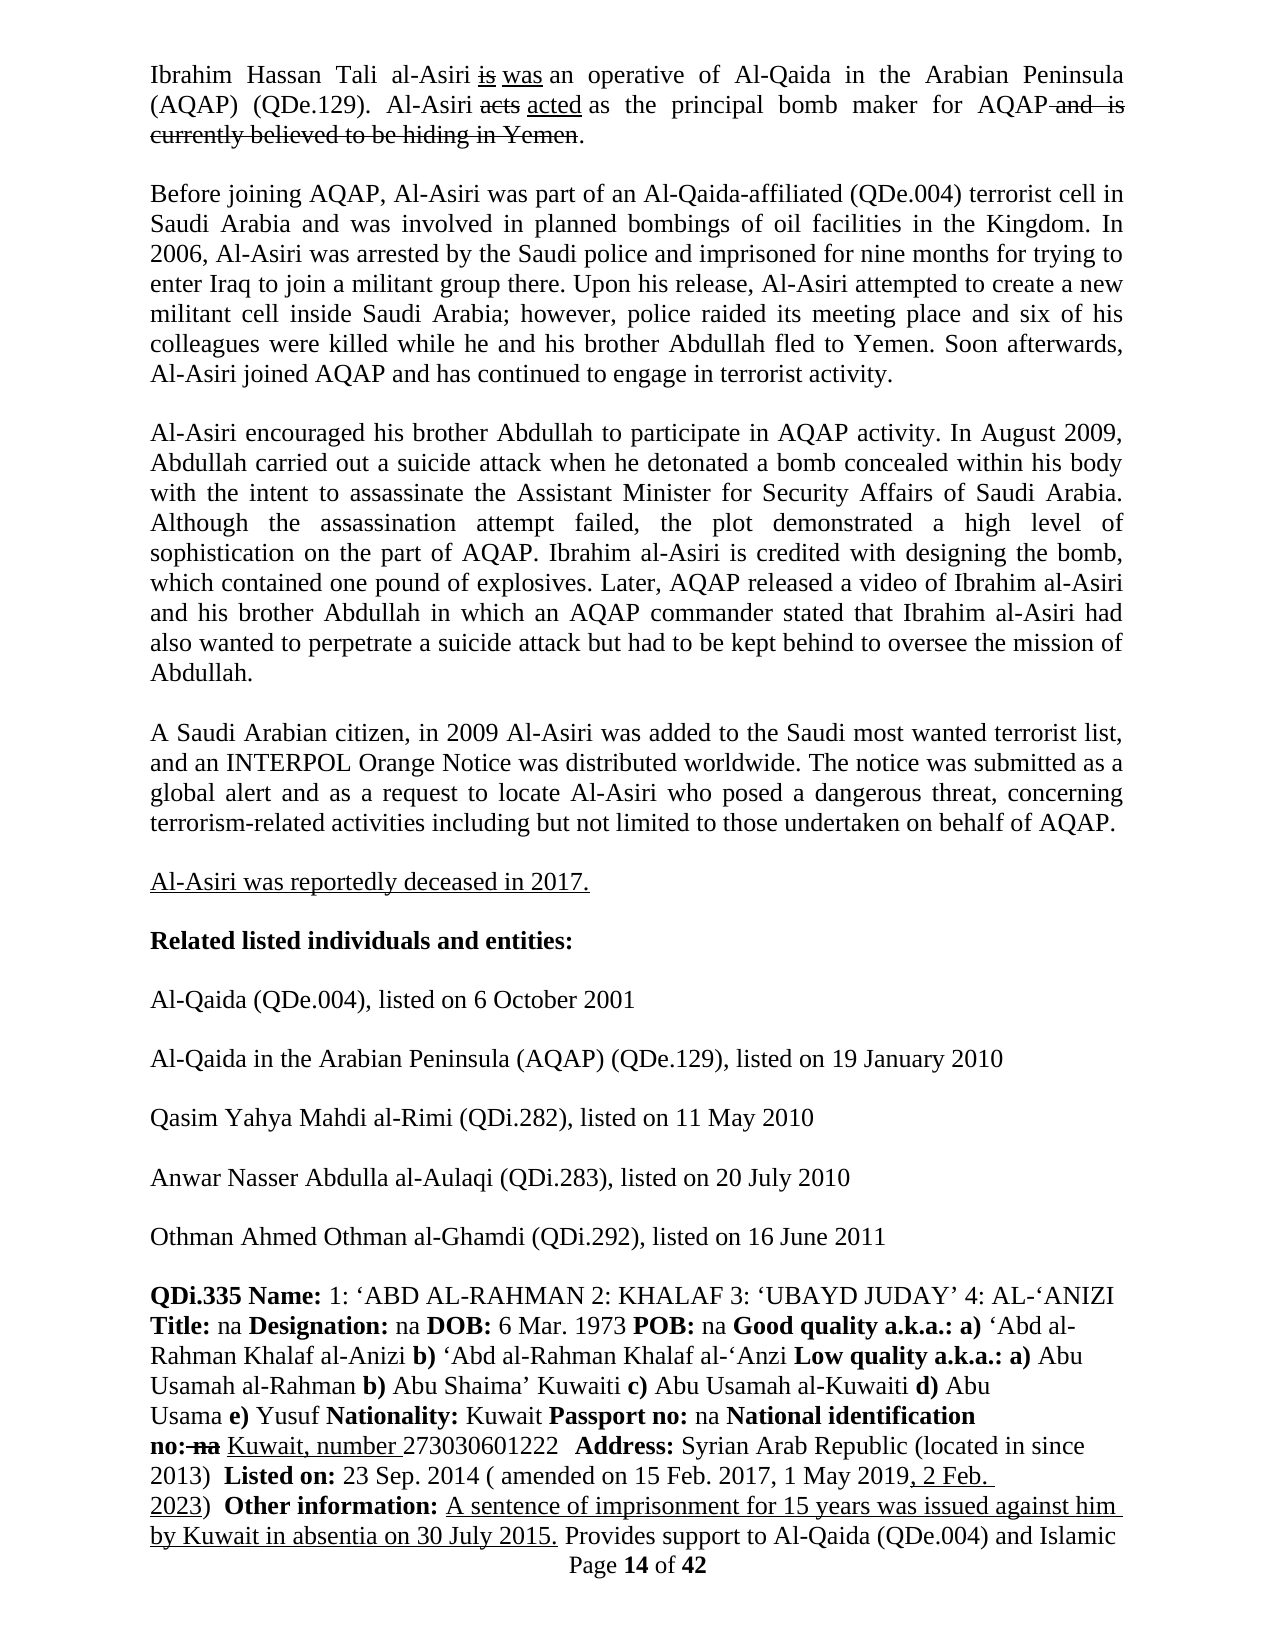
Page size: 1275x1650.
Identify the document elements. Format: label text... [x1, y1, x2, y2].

text Qasim Yahya Mahdi al-Rimi (QDi.282), listed on 11 May 2010 [150, 1102, 1125, 1132]
text Ibrahim Hassan Tali al-Asiri is was an operative of Al-Qaida in the Arabian Peninsula (AQAP) (QDe.129). Al-Asiri acts acted as the principal bomb maker for AQAP and is currently believed to be hiding in Yemen. [150, 59, 1125, 149]
text Othman Ahmed Othman al-Ghamdi (QDi.292), listed on 16 June 2011 [150, 1221, 1125, 1251]
text Al-Qaida (QDe.004), listed on 6 October 2001 [150, 984, 1125, 1014]
text Before joining AQAP, Al-Asiri was part of an Al-Qaida-affiliated (QDe.004) terrorist cell in Saudi Arabia and was involved in planned bombings of oil facilities in the Kingdom. In 2006, Al-Asiri was arrested by the Saudi police and imprisoned for nine months for trying to enter Iraq to join a militant group there. Upon his release, Al-Asiri attempted to create a new militant cell inside Saudi Arabia; however, police raided its meeting place and six of his colleagues were killed while he and his brother Abdullah fled to Yemen. Soon afterwards, Al-Asiri joined AQAP and has continued to engage in terrorist activity. [150, 178, 1125, 388]
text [150, 1280, 1125, 1550]
text Related listed individuals and entities: [150, 925, 1125, 955]
text Al-Asiri encouraged his brother Abdullah to participate in AQAP activity. In August 2009, Abdullah carried out a suicide attack when he detonated a bomb concealed within his body with the intent to assassinate the Assistant Minister for Security Affairs of Saudi Arabia. Although the assassination attempt failed, the plot demonstrated a high level of sophistication on the part of AQAP. Ibrahim al-Asiri is credited with designing the bomb, which contained one pound of explosives. Later, AQAP released a video of Ibrahim al-Asiri and his brother Abdullah in which an AQAP commander stated that Ibrahim al-Asiri had also wanted to perpetrate a suicide attack but had to be kept behind to oversee the mission of Abdullah. [150, 417, 1125, 687]
text Anwar Nasser Abdulla al-Aulaqi (QDi.283), listed on 20 July 2010 [150, 1162, 1125, 1192]
text A Saudi Arabian citizen, in 2009 Al-Asiri was added to the Saudi most wanted terrorist list, and an INTERPOL Orange Notice was distributed worldwide. The notice was submitted as a global alert and as a request to locate Al-Asiri who posed a dangerous threat, concerning terrorism-related activities including but not limited to those undertaken on behalf of AQAP. [150, 717, 1125, 837]
text Al-Qaida in the Arabian Peninsula (AQAP) (QDe.129), listed on 19 January 2010 [150, 1043, 1125, 1073]
text Al-Asiri was reportedly deceased in 2017. [150, 866, 1125, 896]
